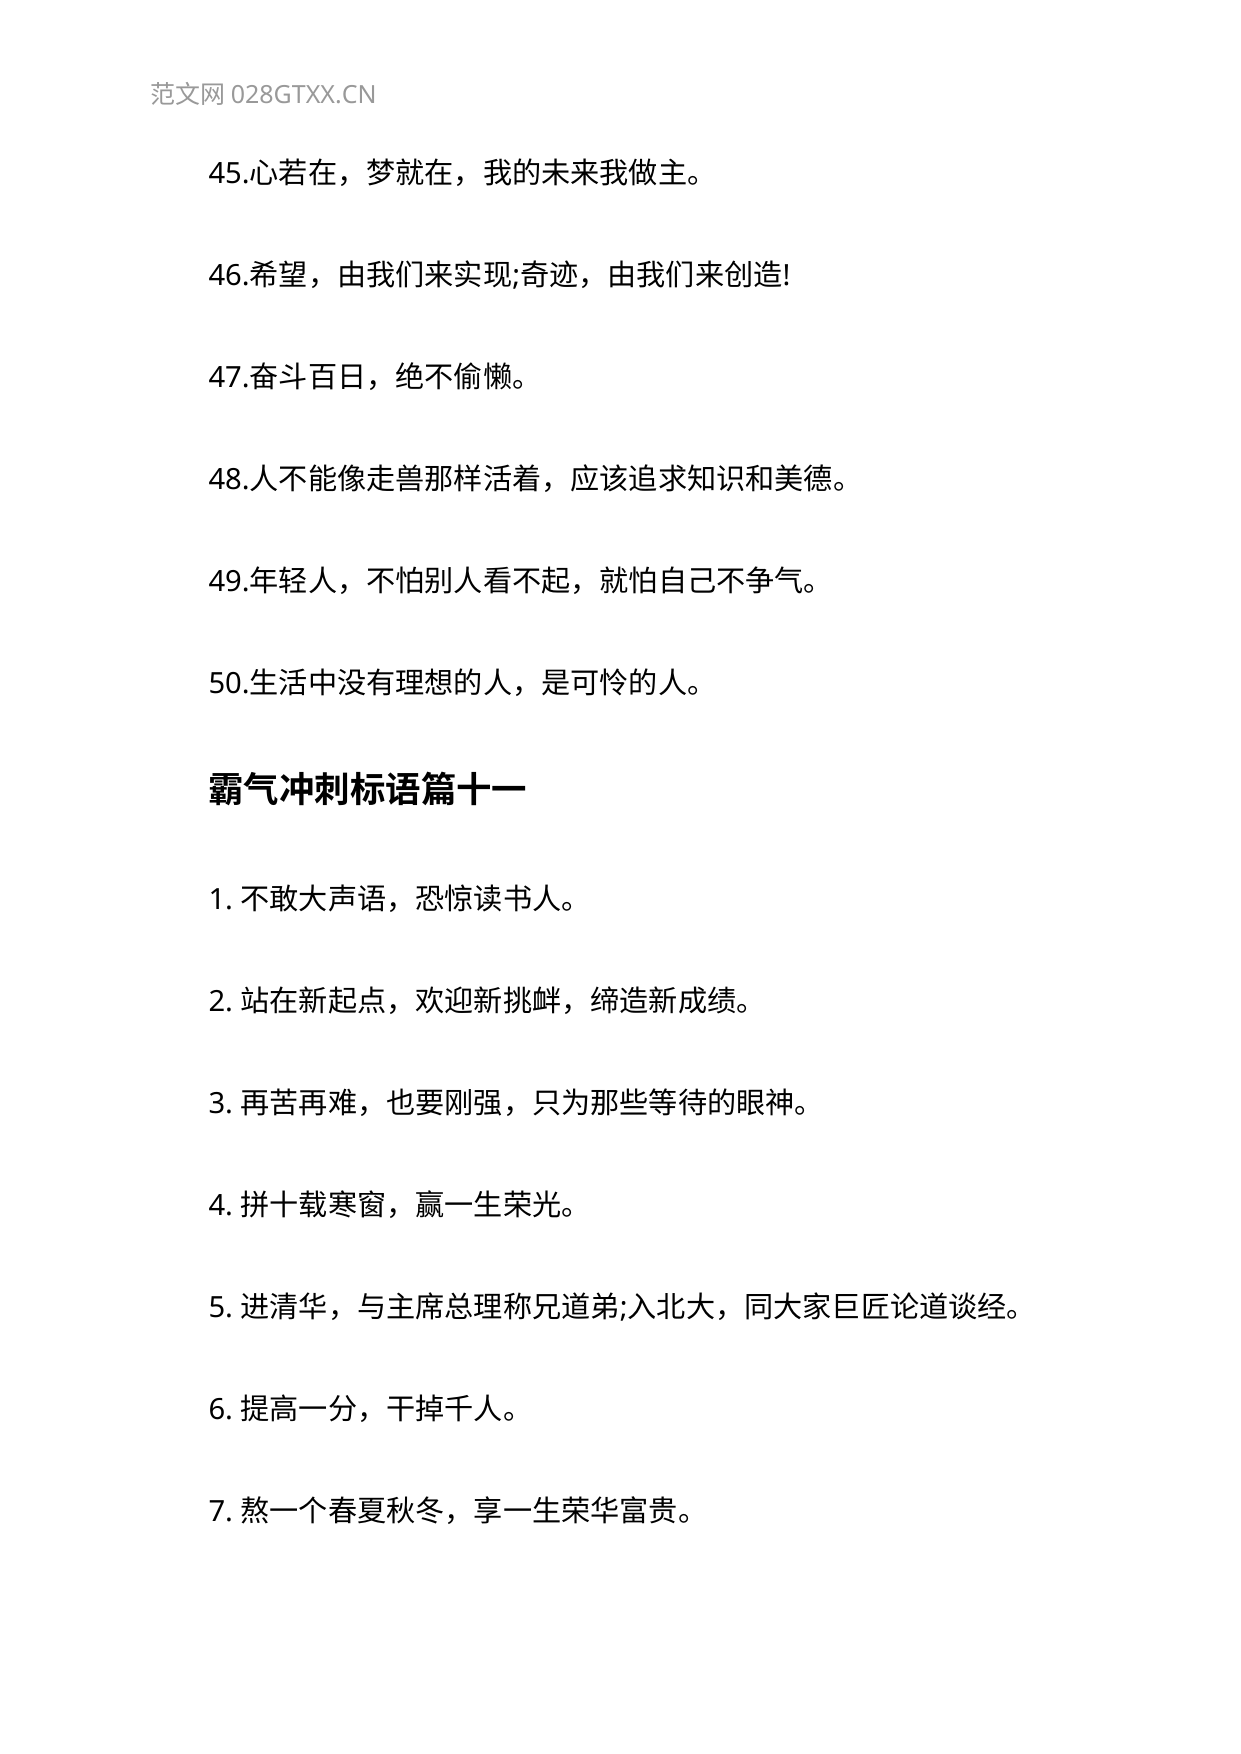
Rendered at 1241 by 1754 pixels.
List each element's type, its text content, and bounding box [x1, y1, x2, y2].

text 1. 不敢大声语，恐惊读书人。 [150, 875, 1090, 918]
text 5. 进清华，与主席总理称兄道弟;入北大，同大家巨匠论道谈经。 [150, 1283, 1090, 1326]
text 6. 提高一分，干掉千人。 [150, 1385, 1090, 1428]
text 47.奋斗百日，绝不偷懒。 [150, 354, 1090, 396]
text 3. 再苦再难，也要刚强，只为那些等待的眼神。 [150, 1079, 1090, 1122]
text 霸气冲刺标语篇十一 [150, 762, 1090, 813]
text 45.心若在，梦就在，我的未来我做主。 [150, 150, 1090, 192]
text 46.希望，由我们来实现;奇迹，由我们来创造! [150, 252, 1090, 294]
text 7. 熬一个春夏秋冬，享一生荣华富贵。 [150, 1487, 1090, 1529]
text 49.年轻人，不怕别人看不起，就怕自己不争气。 [150, 558, 1090, 600]
text 4. 拼十载寒窗，赢一生荣光。 [150, 1181, 1090, 1224]
text 48.人不能像走兽那样活着，应该追求知识和美德。 [150, 456, 1090, 498]
text 50.生活中没有理想的人，是可怜的人。 [150, 660, 1090, 702]
text 2. 站在新起点，欢迎新挑衅，缔造新成绩。 [150, 977, 1090, 1020]
